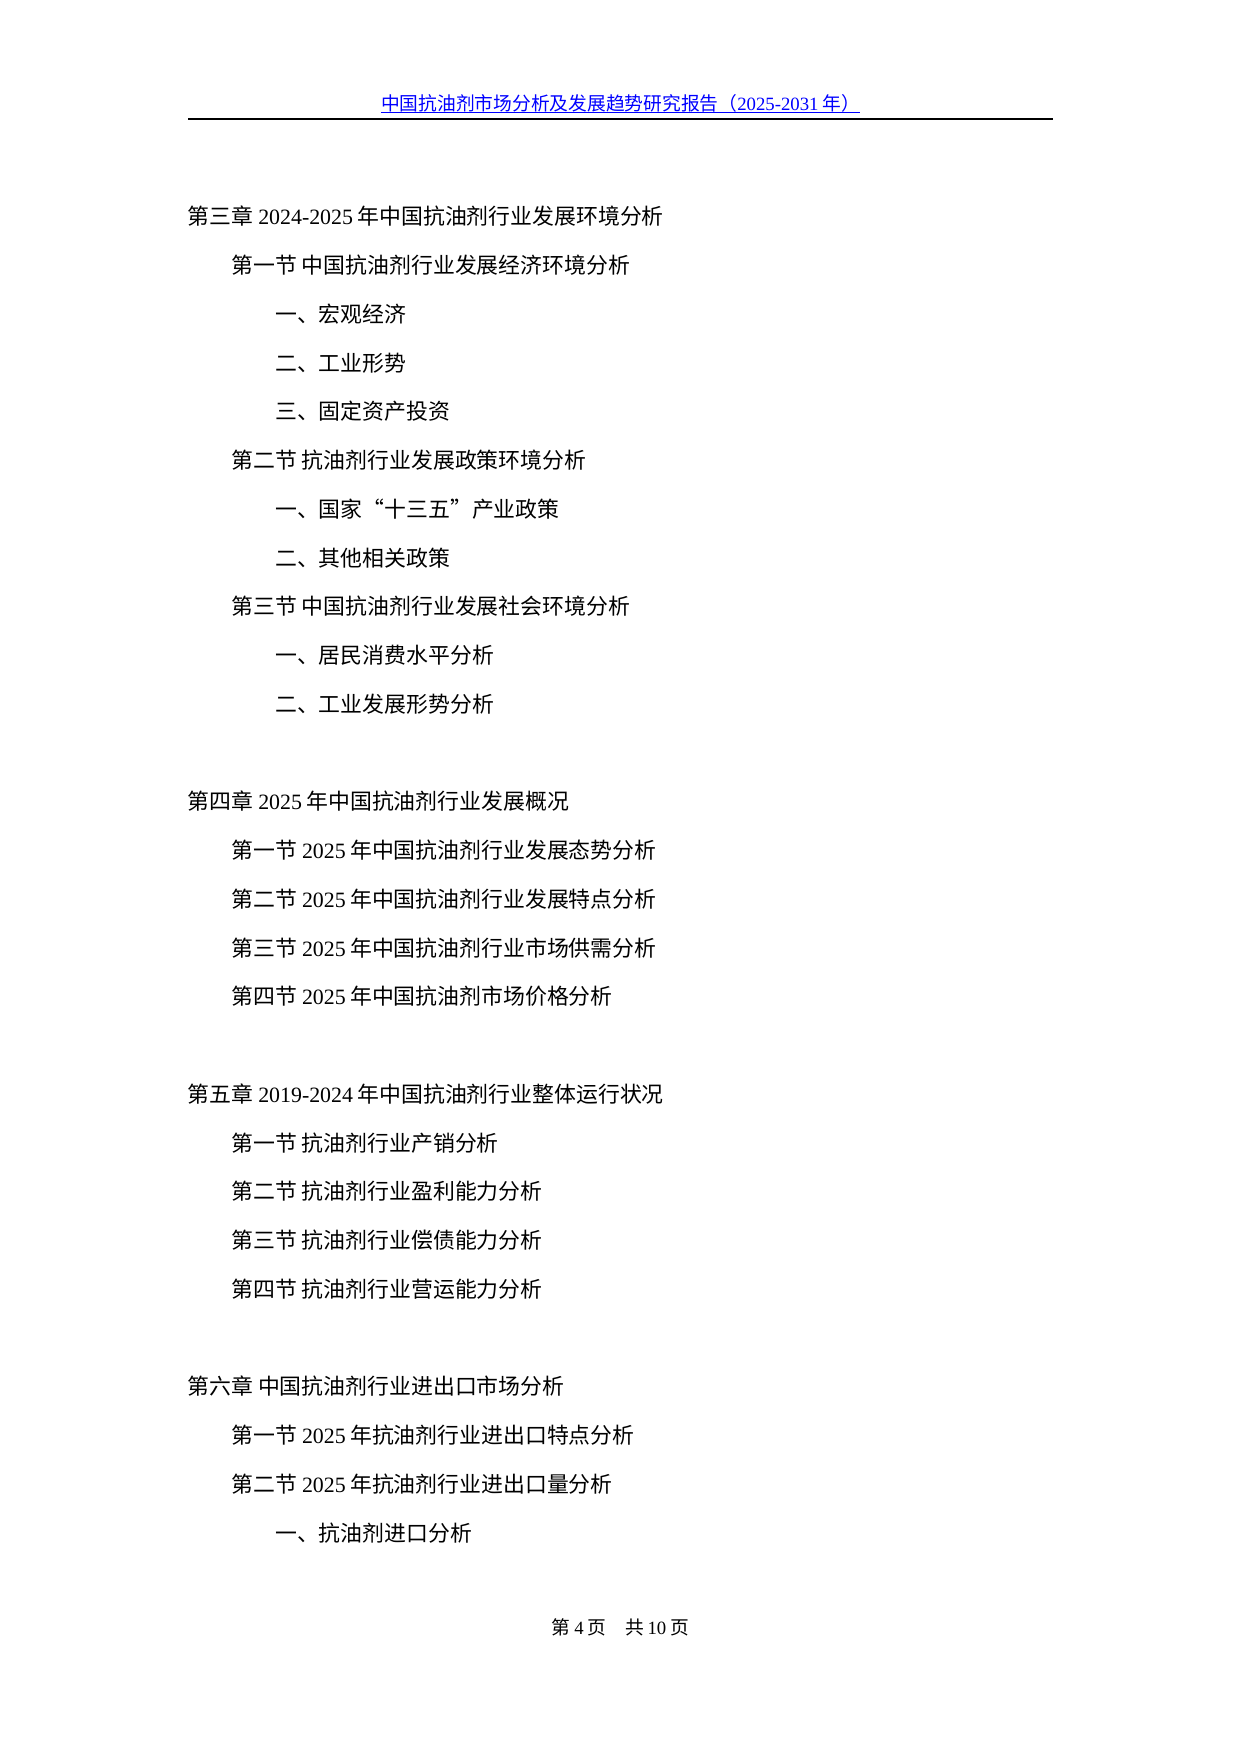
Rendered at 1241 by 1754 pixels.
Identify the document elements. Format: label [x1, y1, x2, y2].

text [187, 150, 1053, 1548]
